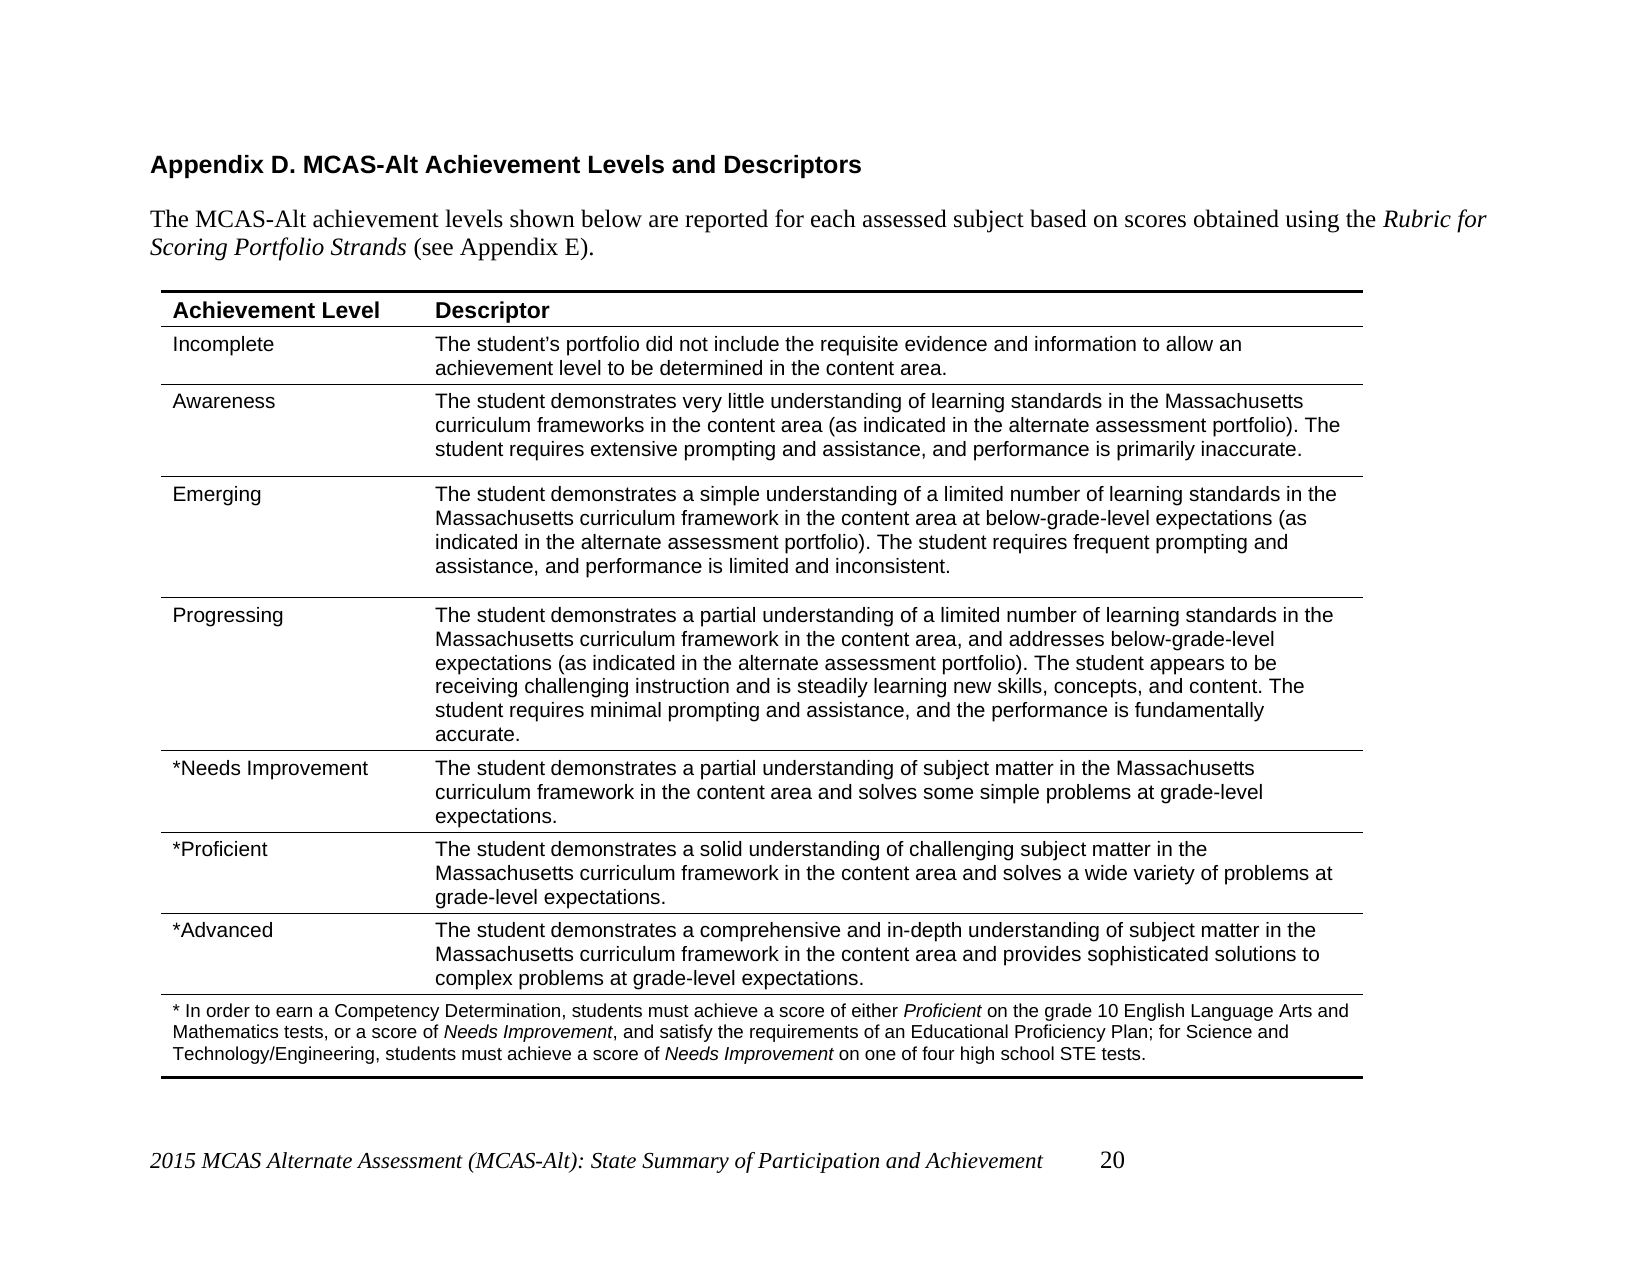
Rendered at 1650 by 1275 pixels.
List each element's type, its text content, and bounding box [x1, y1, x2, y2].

table_header Achievement Level [161, 293, 424, 326]
table_cell Incomplete [161, 327, 424, 384]
table_cell The student demonstrates a simple understanding of a limited number of learning standards in the curriculum framework in the content area at below-grade-level expectations (as indicated in the alternate assessment portfolio). The student requires frequent prompting and assistance, and performance is limited and inconsistent. [424, 477, 1363, 597]
table_cell * In order to earn a Competency Determination, students must achieve a score of either Proficient on the grade 10 English Language Arts and Mathematics tests, or a score of Needs Improvement, and satisfy the requirements of an Educational Proficiency Plan; for Science and Technology/Engineering, students must achieve a score of Needs Improvement on one of four high school STE tests. [161, 995, 1363, 1076]
table_cell The student demonstrates a partial understanding of a limited number of learning standards in the Massachusetts curriculum framework in the content area, and addresses below-grade-level expectations (as indicated in the alternate assessment portfolio). The student appears to be receiving challenging instruction and is steadily learning new skills, concepts, and content. The student requires minimal prompting and assistance, and the performance is fundamentally accurate. [424, 598, 1363, 750]
table_cell Awareness [161, 385, 424, 476]
table_cell The student demonstrates a solid understanding of challenging subject matter in the Massachusetts curriculum framework in the content area and solves a wide variety of problems at grade-level expectations. [424, 833, 1363, 913]
table_cell The student’s portfolio did not include the requisite evidence and information to allow an achievement level to be determined in the content area. [424, 327, 1363, 384]
text The MCAS-Alt achievement levels shown below are reported for each assessed subject based on scores obtained using the Rubric for Scoring Portfolio Strands (see Appendix E). [150, 204, 1500, 261]
table_cell *Advanced [161, 914, 424, 994]
table_header Descriptor [424, 293, 1363, 326]
table_cell Emerging [161, 477, 424, 597]
table_cell The student demonstrates very little understanding of learning standards in the curriculum frameworks in the content area (as indicated in the alternate assessment portfolio). The student requires extensive prompting and assistance, and performance is primarily inaccurate. [424, 385, 1363, 476]
table_cell *Needs Improvement [161, 751, 424, 832]
table_cell The student demonstrates a partial understanding of subject matter in the curriculum framework in the content area and solves some simple problems at grade-level expectations. [424, 751, 1363, 832]
table_cell The student demonstrates a comprehensive and in-depth understanding of subject matter in the Massachusetts curriculum framework in the content area and provides sophisticated solutions to complex problems at grade-level expectations. [424, 914, 1363, 994]
table_cell Progressing [161, 598, 424, 750]
subtitle Appendix D. MCAS-Alt Achievement Levels and Descriptors [150, 150, 1500, 179]
table_cell *Proficient [161, 833, 424, 913]
